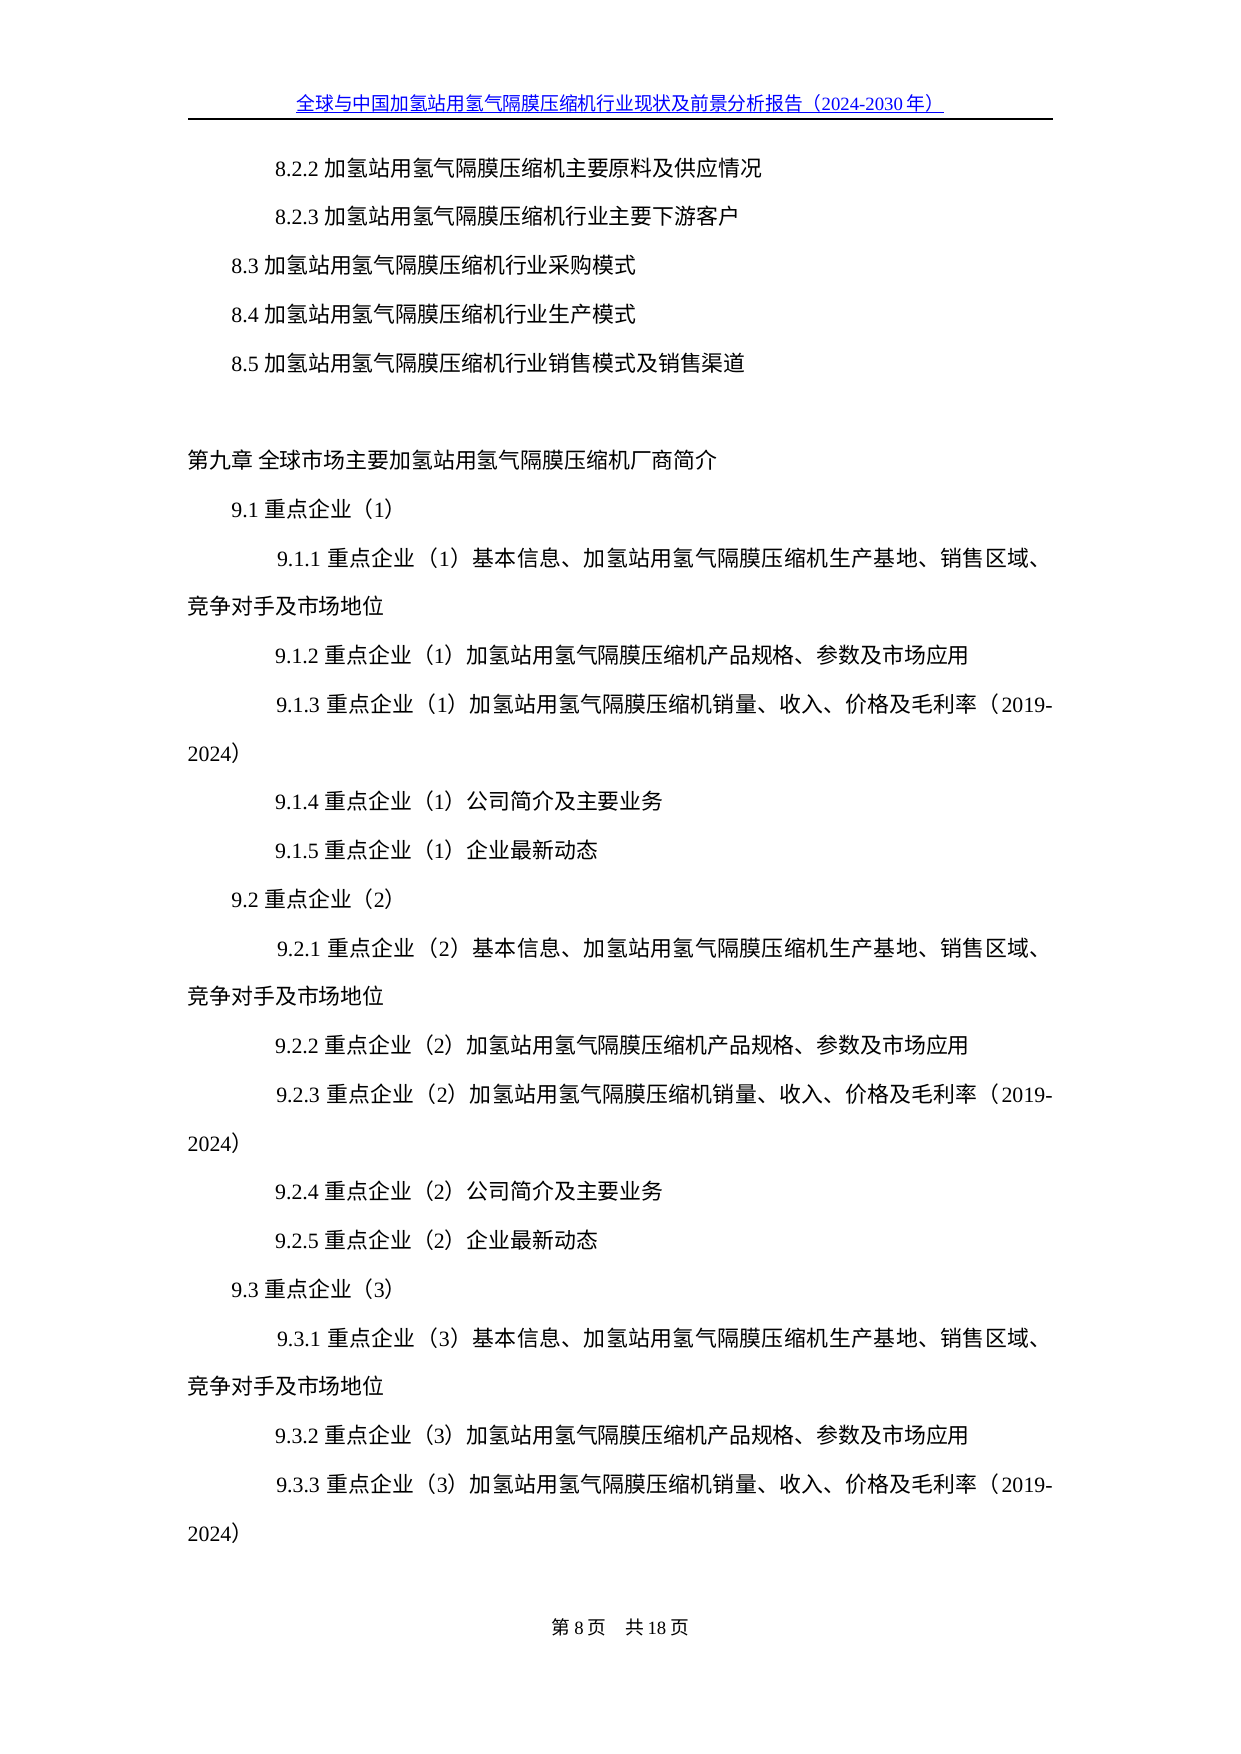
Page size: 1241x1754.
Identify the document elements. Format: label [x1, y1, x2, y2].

text [187, 150, 1053, 1548]
